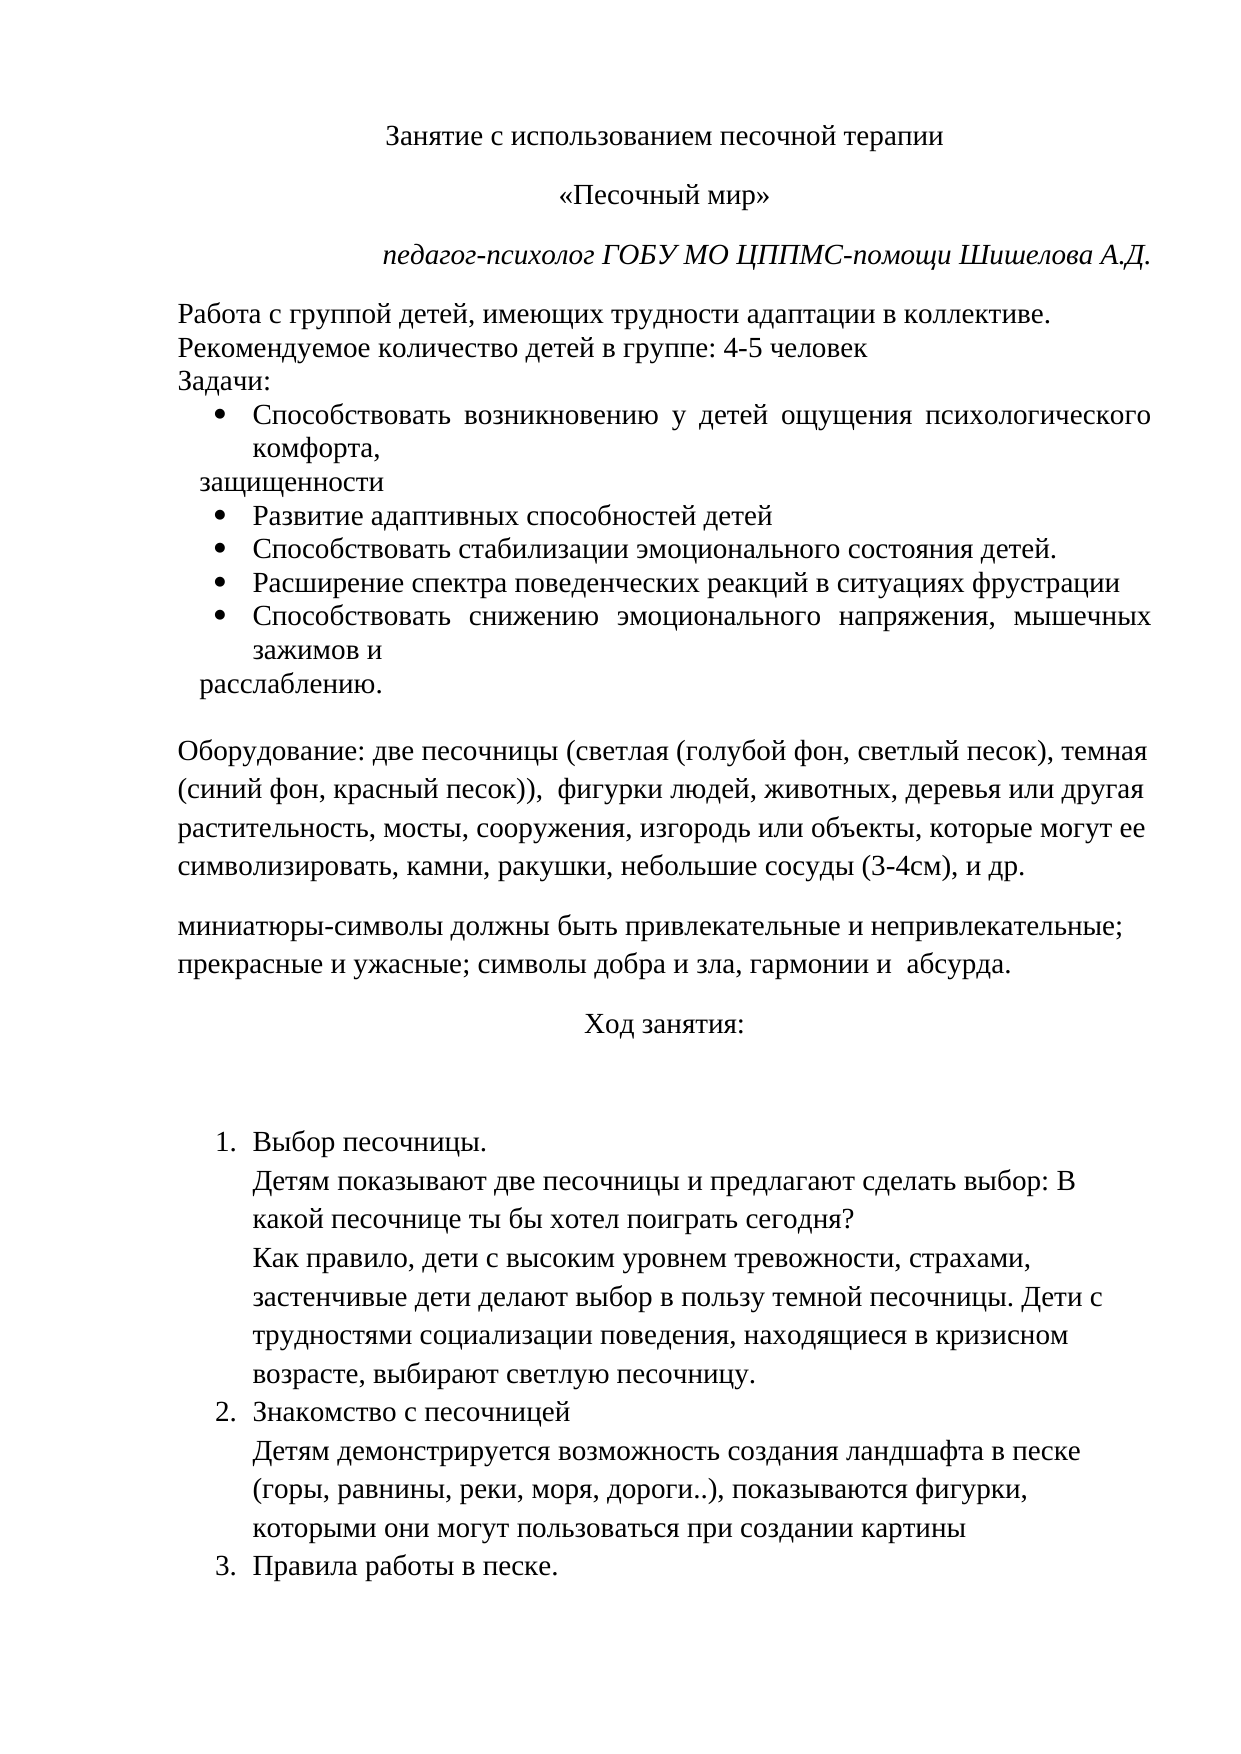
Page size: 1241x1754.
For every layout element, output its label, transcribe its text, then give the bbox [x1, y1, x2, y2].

text Занятие с использованием песочной терапии [177, 118, 1152, 152]
text защищенности [177, 464, 1152, 498]
text расслаблению. [177, 666, 1152, 699]
text педагог-психолог ГОБУ МО ЦППМС-помощи Шишелова А.Д. [177, 237, 1152, 270]
list Детям показывают две песочницы и предлагают сделать выбор: В какой песочнице ты бы хотел поиграть сегодня? [252, 1163, 1152, 1235]
list Детям демонстрируется возможность создания ландшафта в песке (горы, равнины, реки, моря, дороги..), показываются фигурки, которыми они могут пользоваться при создании картины [252, 1433, 1152, 1543]
list Развитие адаптивных способностей детей [215, 498, 1152, 531]
list Правила работы в песке. [215, 1548, 1152, 1582]
list Способствовать снижению эмоционального напряжения, мышечных зажимов и [215, 598, 1152, 666]
list Способствовать возникновению у детей ощущения психологического комфорта, [215, 397, 1152, 464]
list Расширение спектра поведенческих реакций в ситуациях фрустрации [215, 565, 1152, 598]
list Как правило, дети с высоким уровнем тревожности, страхами, застенчивые дети делают выбор в пользу темной песочницы. Дети с трудностями социализации поведения, находящиеся в кризисном возрасте, выбирают светлую песочницу. [252, 1240, 1152, 1389]
text Задачи: [177, 363, 1152, 397]
text Ход занятия: [177, 1006, 1152, 1039]
text «Песочный мир» [177, 177, 1152, 211]
text Работа с группой детей, имеющих трудности адаптации в коллективе. [177, 296, 1152, 330]
text Рекомендуемое количество детей в группе: 4-5 человек [177, 330, 1152, 363]
list Способствовать стабилизации эмоционального состояния детей. [215, 531, 1152, 565]
text миниатюры-символы должны быть привлекательные и непривлекательные; прекрасные и ужасные; символы добра и зла, гармонии и абсурда. [177, 908, 1152, 980]
list Знакомство с песочницей [215, 1394, 1152, 1428]
list Выбор песочницы. [215, 1124, 1152, 1158]
text Оборудование: две песочницы (светлая (голубой фон, светлый песок), темная (синий фон, красный песок)), фигурки людей, животных, деревья или другая растительность, мосты, сооружения, изгородь или объекты, которые могут ее символизировать, камни, ракушки, небольшие сосуды (3-4см), и др. [177, 733, 1152, 882]
